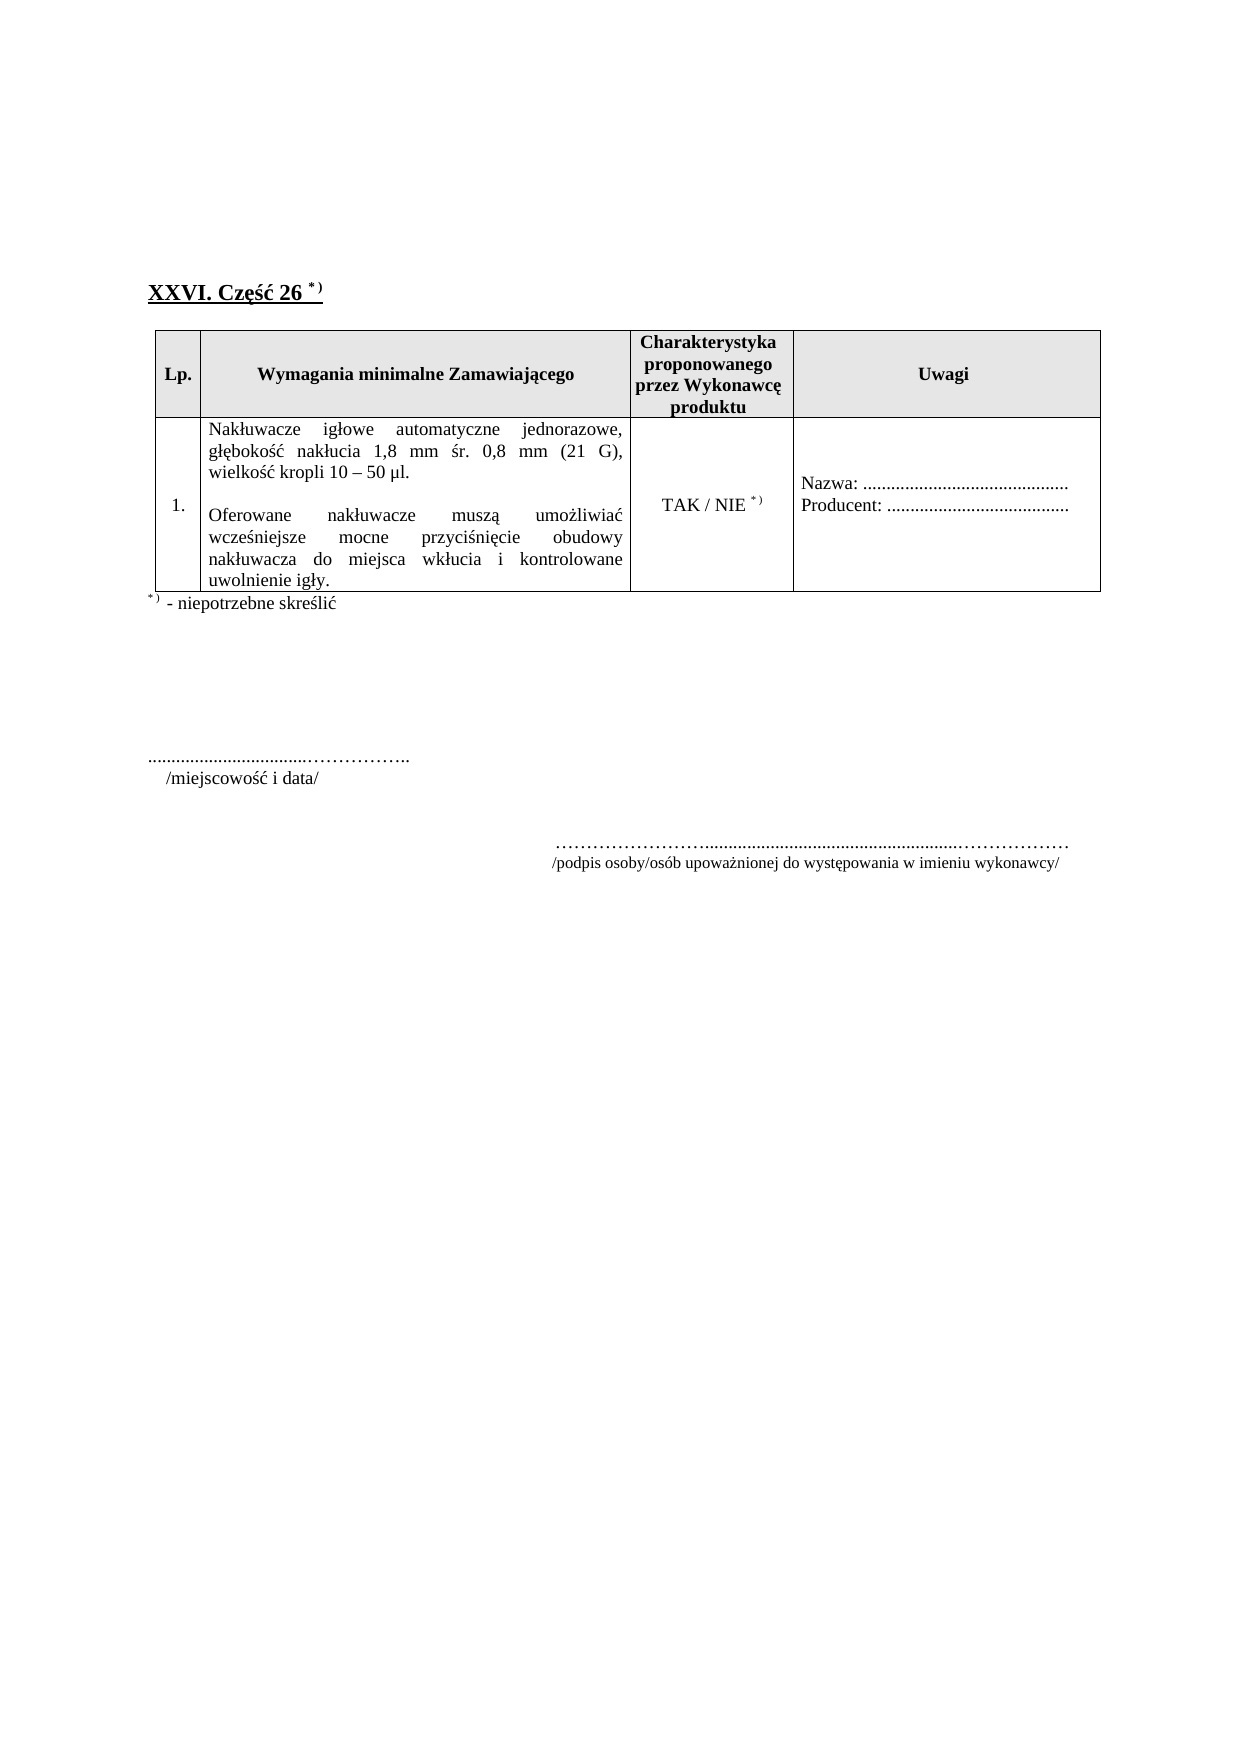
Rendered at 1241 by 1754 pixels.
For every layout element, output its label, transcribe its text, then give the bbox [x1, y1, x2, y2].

table_header Charakterystyka proponowanego przez Wykonawcę produktu [631, 331, 793, 417]
table_cell 1. [156, 418, 200, 591]
text * ) - niepotrzebne skreślić [148, 592, 1093, 613]
table_header Wymagania minimalne Zamawiającego [201, 331, 630, 417]
text /miejscowość i data/ ……………………......................................................……………… [148, 767, 1093, 853]
table_cell TAK / NIE * ) [631, 418, 793, 591]
text /podpis osoby/osób upoważnionej do występowania w imieniu wykonawcy/ [148, 853, 1093, 872]
table_header Lp. [156, 331, 200, 417]
title XXVI. Część 26 * ) [148, 279, 1093, 306]
table_cell Nakłuwacze igłowe automatyczne jednorazowe, głębokość nakłucia 1,8 mm śr. 0,8 mm (21 G), wielkość kropli 10 – 50 μl. Oferowane nakłuwacze muszą umożliwiać wcześniejsze mocne przyciśnięcie obudowy nakłuwacza do miejsca wkłucia i kontrolowane uwolnienie igły. [201, 418, 630, 591]
text ..................................…………….. [148, 745, 1093, 767]
table_header Uwagi [794, 331, 1100, 417]
table_cell Nazwa: ............................................ Producent: ....................................... [794, 418, 1100, 591]
